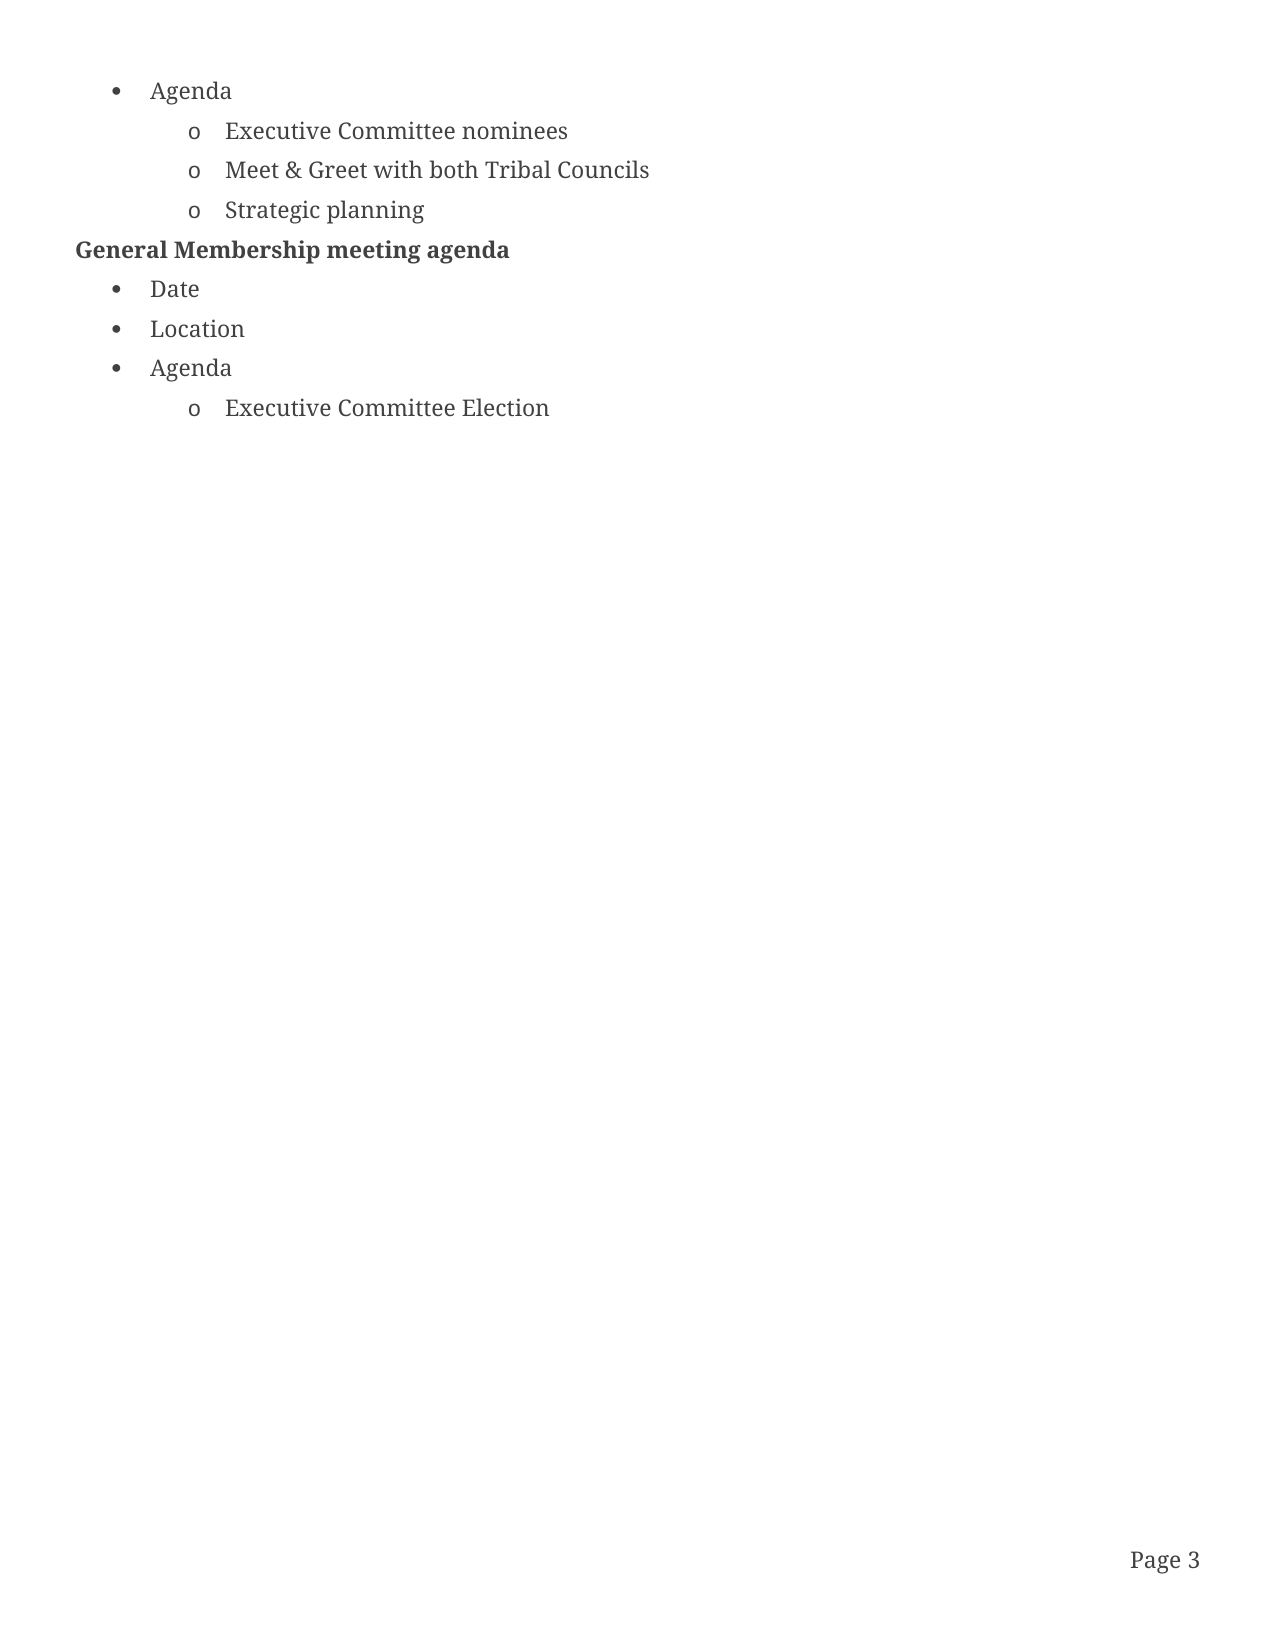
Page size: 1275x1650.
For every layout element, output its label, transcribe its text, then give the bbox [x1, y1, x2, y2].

list Meet & Greet with both Tribal Councils [187, 154, 975, 186]
list Agenda [112, 75, 975, 106]
list Location [112, 313, 975, 344]
list Agenda [112, 352, 975, 384]
list Date [112, 273, 975, 304]
text General Membership meeting agenda [75, 234, 975, 265]
list Executive Committee Election [187, 392, 975, 423]
list Executive Committee nominees [187, 114, 975, 146]
list Strategic planning [187, 194, 975, 225]
